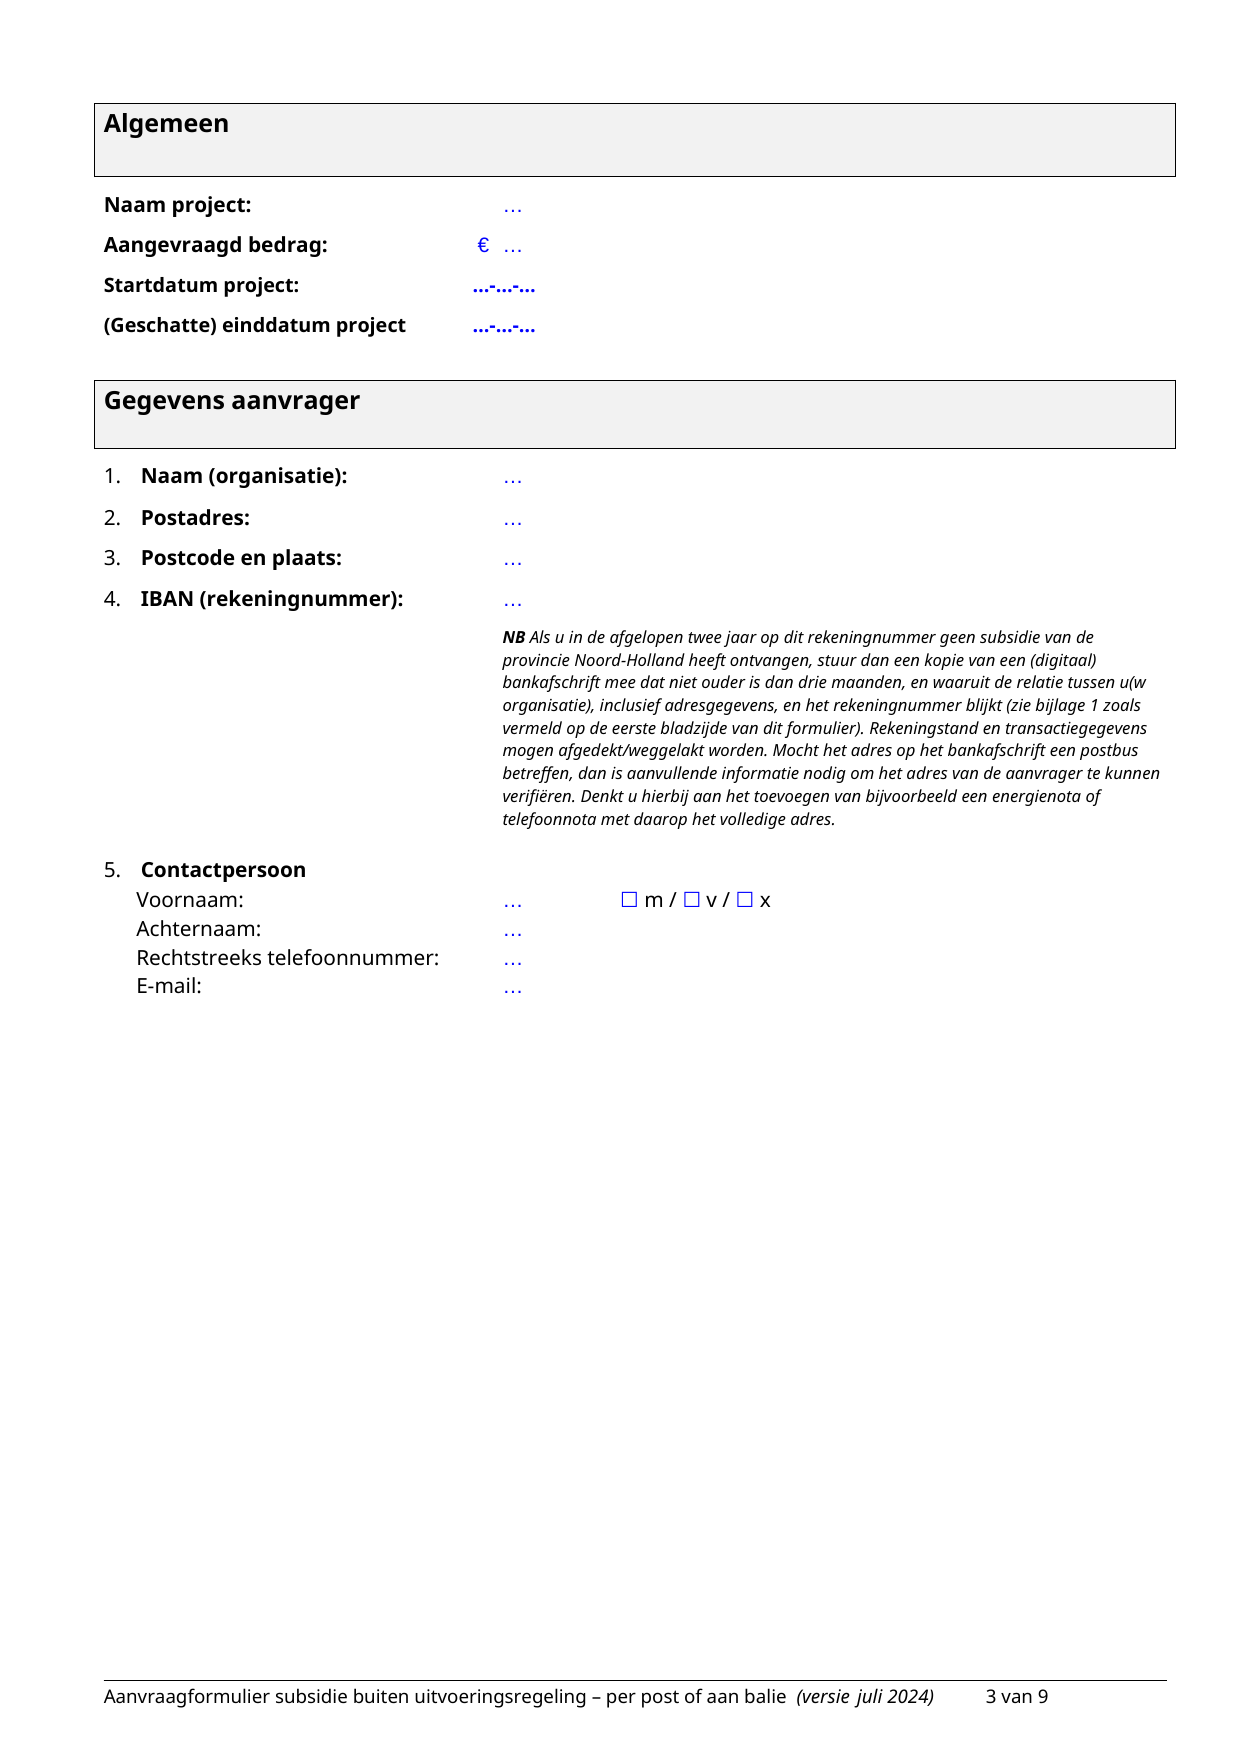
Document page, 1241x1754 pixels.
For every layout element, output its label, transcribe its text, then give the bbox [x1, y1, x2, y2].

text Startdatum project: [103, 272, 1167, 298]
text Voornaam: m / v / x [103, 884, 1167, 913]
list IBAN (rekeningnummer): [103, 584, 1167, 613]
text Naam project: [103, 190, 1167, 218]
text E-mail: [103, 971, 1167, 1000]
text Algemeen [95, 104, 1175, 137]
text Achternaam: [103, 913, 1167, 942]
text Gegevens aanvrager [95, 381, 1175, 414]
list Contactpersoon [103, 855, 1167, 884]
list Postcode en plaats: [103, 543, 1167, 572]
list Postadres: [103, 503, 1167, 531]
text Rechtstreeks telefoonnummer: [103, 942, 1167, 971]
text Aangevraagd bedrag: € [103, 231, 1167, 259]
text NB Als u in de afgelopen twee jaar op dit rekeningnummer geen subsidie van de provincie Noord-Holland heeft ontvangen, stuur dan een kopie van een (digitaal) bankafschrift mee dat niet ouder is dan drie maanden, en waaruit de relatie tussen u(w organisatie), inclusief adresgegevens, en het rekeningnummer blijkt (zie bijlage 1 zoals vermeld op de eerste bladzijde van dit formulier). Rekeningstand en transactiegegevens mogen afgedekt/weggelakt worden. Mocht het adres op het bankafschrift een postbus betreffen, dan is aanvullende informatie nodig om het adres van de aanvrager te kunnen verifiëren. Denkt u hierbij aan het toevoegen van bijvoorbeeld een energienota of telefoonnota met daarop het volledige adres. [502, 625, 1167, 830]
list Naam (organisatie): [103, 462, 1167, 490]
text (Geschatte) einddatum project [103, 311, 1167, 338]
